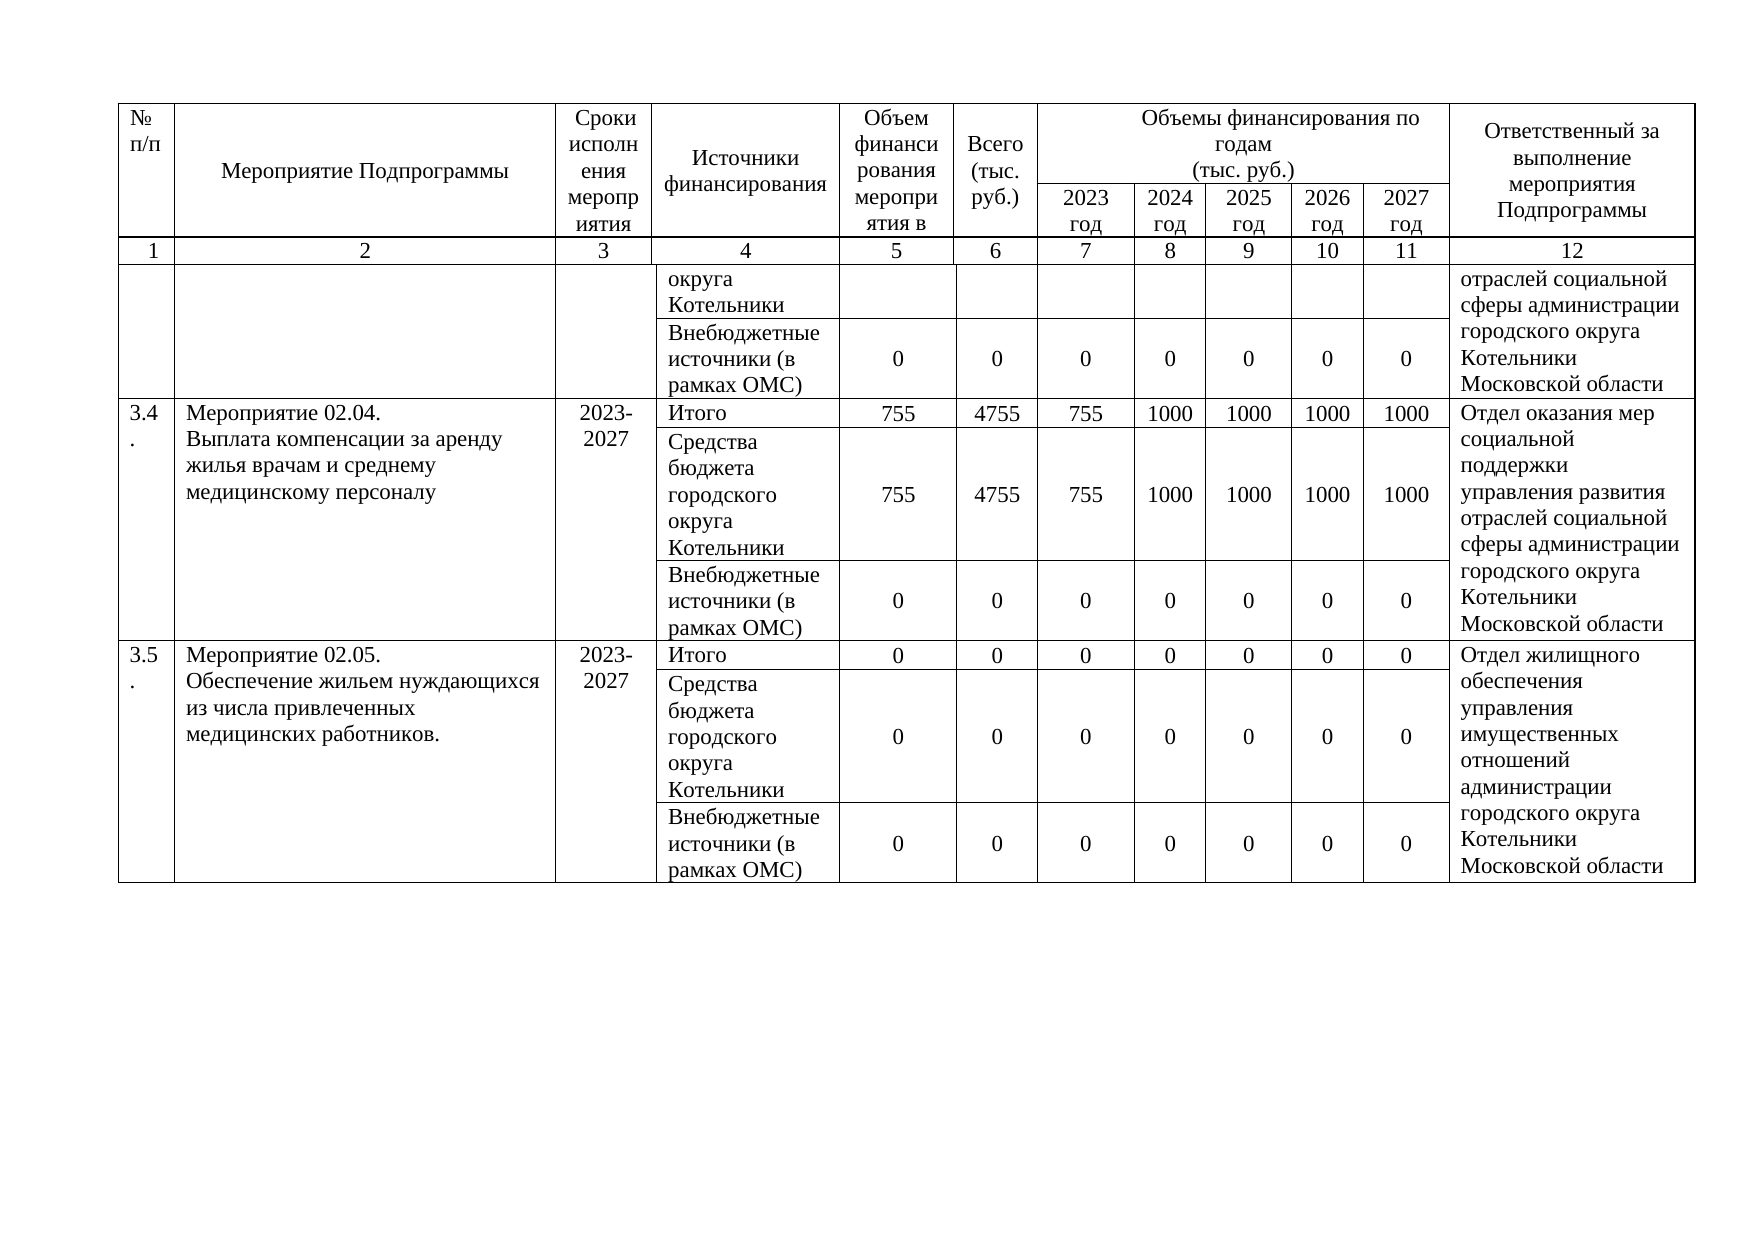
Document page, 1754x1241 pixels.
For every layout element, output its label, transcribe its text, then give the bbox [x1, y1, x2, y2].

table_cell Внебюджетные источники (в рамках ОМС) [657, 803, 839, 882]
table_cell 0 [1292, 561, 1363, 640]
table_cell 4755 [957, 428, 1037, 560]
table_cell 0 [1038, 561, 1134, 640]
table_cell 0 [1135, 670, 1205, 802]
table_cell 0 [1038, 319, 1134, 398]
table_cell 0 [1364, 265, 1449, 318]
table_cell 1000 [1292, 399, 1363, 427]
table_cell 1000 [1292, 428, 1363, 560]
table_header Объем финансирования мероприятия в году (тыс. руб.) [840, 104, 953, 236]
table_header Всего (тыс. руб.) [954, 104, 1037, 236]
table_cell Внебюджетные источники (в рамках ОМС) [657, 319, 839, 398]
table_cell 0 [1292, 641, 1363, 669]
table_cell 0 [1292, 670, 1363, 802]
table_cell Итого [657, 641, 839, 669]
table_cell 1000 [1364, 399, 1449, 427]
table_cell 0 [957, 803, 1037, 882]
table_header Сроки исполнения мероприятия [556, 104, 651, 236]
table_cell 0 [1206, 803, 1291, 882]
table_cell 1 [119, 238, 174, 264]
table_cell 2025 год [1206, 184, 1291, 236]
table_cell 1000 [1135, 399, 1205, 427]
table_cell 0 [1135, 319, 1205, 398]
table_cell Мероприятие 02.04. Выплата компенсации за аренду жилья врачам и среднему медицинскому персоналу [175, 399, 555, 640]
table_cell 0 [1206, 561, 1291, 640]
table_cell 4 [652, 238, 839, 264]
table_cell 0 [957, 670, 1037, 802]
table_cell 2023-2027 [556, 641, 656, 882]
table_cell 4755 [957, 399, 1037, 427]
table_cell 0 [1206, 265, 1291, 318]
table_cell 0 [1292, 803, 1363, 882]
table_cell 6 [954, 238, 1037, 264]
table_cell 0 [1038, 641, 1134, 669]
table_cell 755 [1038, 428, 1134, 560]
table_cell 0 [1206, 641, 1291, 669]
table_cell 0 [957, 561, 1037, 640]
table_cell 0 [1364, 670, 1449, 802]
table_cell 10 [1292, 238, 1363, 264]
table_cell Средства бюджета городского округа Котельники [657, 265, 839, 318]
table_cell 0 [1038, 803, 1134, 882]
table_cell 0 [840, 803, 956, 882]
table_cell 9 [1206, 238, 1291, 264]
table_cell 0 [1206, 319, 1291, 398]
table_cell 0 [1135, 561, 1205, 640]
table_cell 0 [957, 265, 1037, 318]
table_cell 12 [1450, 238, 1694, 264]
table_cell 2027 год [1364, 184, 1449, 236]
table_header № п/п [119, 104, 174, 236]
table_cell 2024 год [1135, 184, 1205, 236]
table_cell 2023-2027 [556, 399, 656, 640]
table_cell 0 [1135, 803, 1205, 882]
table_cell Средства бюджета городского округа Котельники [657, 670, 839, 802]
table_cell 0 [1038, 265, 1134, 318]
table_cell 0 [1135, 265, 1205, 318]
table_cell 11 [1364, 238, 1449, 264]
table_cell 0 [840, 265, 956, 318]
table_cell 0 [1364, 641, 1449, 669]
table_cell 0 [840, 319, 956, 398]
table_cell 0 [1364, 319, 1449, 398]
table_cell 3.5. [119, 641, 174, 882]
table_cell Отдел жилищного обеспечения управления имущественных отношений администрации городского округа Котельники Московской области [1450, 641, 1694, 882]
table_cell 3 [556, 238, 651, 264]
table_cell 2023 год [1038, 184, 1134, 236]
table_cell 0 [1292, 319, 1363, 398]
table_header Мероприятие Подпрограммы [175, 104, 555, 236]
table_header Источники финансирования [652, 104, 839, 236]
table_cell 8 [1135, 238, 1205, 264]
table_cell 755 [840, 399, 956, 427]
table_cell 0 [957, 319, 1037, 398]
table_cell 0 [1135, 641, 1205, 669]
table_cell 0 [957, 641, 1037, 669]
table_cell 0 [1292, 265, 1363, 318]
table_cell 1000 [1135, 428, 1205, 560]
table_cell Итого [657, 399, 839, 427]
table_cell Средства бюджета городского округа Котельники [657, 428, 839, 560]
table_cell 0 [1206, 670, 1291, 802]
table_cell 1000 [1206, 399, 1291, 427]
table_cell 755 [840, 428, 956, 560]
table_cell 0 [840, 670, 956, 802]
table_cell 3.4. [119, 399, 174, 640]
table_cell 5 [840, 238, 953, 264]
table_cell 0 [1364, 561, 1449, 640]
table_cell 0 [1364, 803, 1449, 882]
table_cell 2026 год [1292, 184, 1363, 236]
table_cell 0 [840, 641, 956, 669]
table_cell Внебюджетные источники (в рамках ОМС) [657, 561, 839, 640]
table_header Ответственный за выполнение мероприятия Подпрограммы [1450, 104, 1694, 236]
table_cell 0 [840, 561, 956, 640]
table_header Объемы финансирования по годам (тыс. руб.) [1038, 104, 1449, 183]
table_cell 0 [1038, 670, 1134, 802]
table_cell 755 [1038, 399, 1134, 427]
table_cell Мероприятие 02.05. Обеспечение жильем нуждающихся из числа привлеченных медицинских работников. [175, 641, 555, 882]
table_cell 2 [175, 238, 555, 264]
table_cell 1000 [1206, 428, 1291, 560]
table_cell 1000 [1364, 428, 1449, 560]
table_cell 7 [1038, 238, 1134, 264]
table_cell Отдел оказания мер социальной поддержки управления развития отраслей социальной сферы администрации городского округа Котельники Московской области [1450, 399, 1694, 640]
